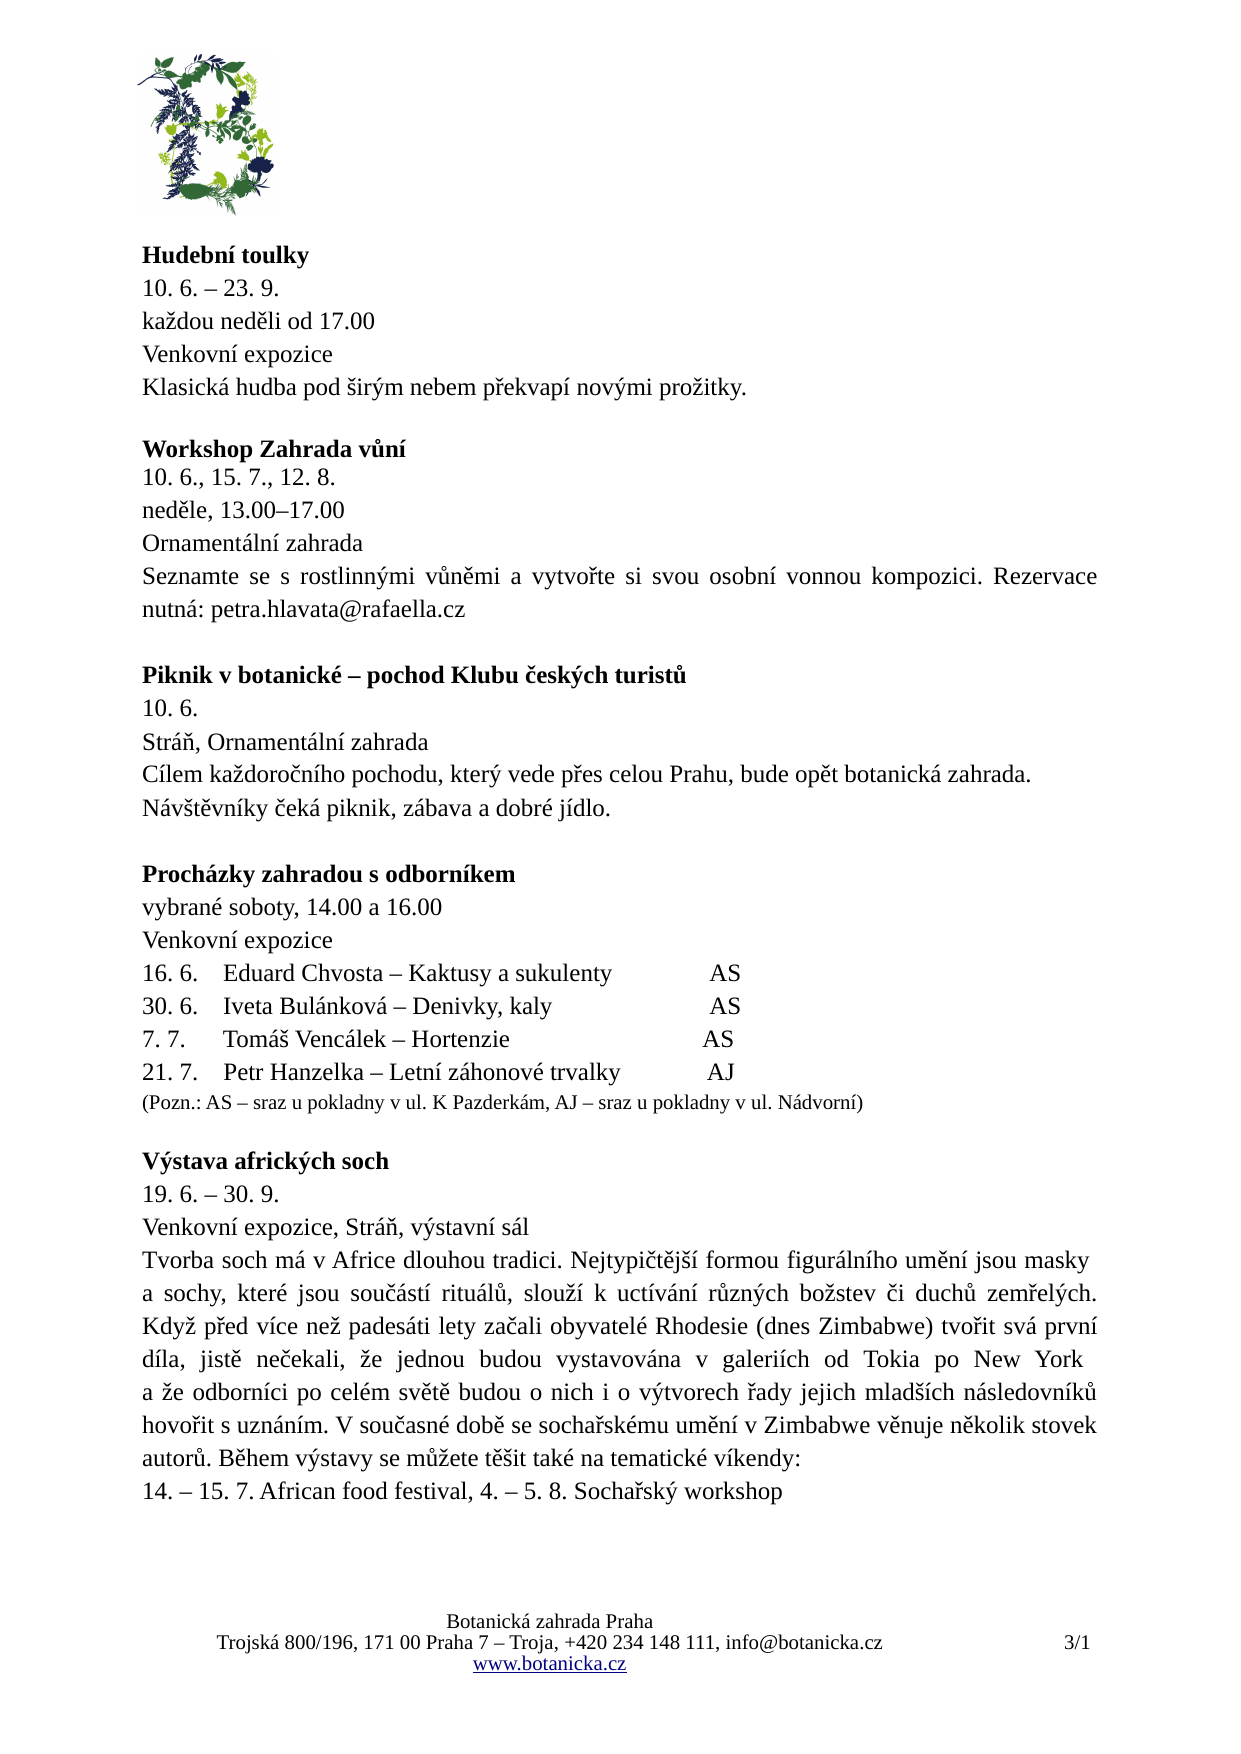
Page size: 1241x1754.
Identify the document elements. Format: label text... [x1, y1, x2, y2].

text 10. 6., 15. 7., 12. 8. neděle, 13.00–17.00 [142, 462, 1098, 524]
text Piknik v botanické – pochod Klubu českých turistů [142, 661, 1098, 689]
text Venkovní expozice, Stráň, výstavní sál [142, 1212, 1098, 1241]
text Hudební toulky [142, 240, 1098, 268]
text Tvorba soch má v Africe dlouhou tradici. Nejtypičtější formou figurálního umění jsou masky a sochy, které jsou součástí rituálů, slouží k uctívání různých božstev či duchů zemřelých. Když před více než padesáti lety začali obyvatelé Rhodesie (dnes Zimbabwe) tvořit svá první díla, jistě nečekali, že jednou budou vystavována v galeriích od Tokia po New York a že odborníci po celém světě budou o nich i o výtvorech řady jejich mladších následovníků hovořit s uznáním. V současné době se sochařskému umění v Zimbabwe věnuje několik stovek autorů. Během výstavy se můžete těšit také na tematické víkendy: [142, 1245, 1098, 1472]
text 14. – 15. 7. African food festival, 4. – 5. 8. Sochařský workshop [142, 1476, 1098, 1505]
text každou neděli od 17.00 [142, 306, 1098, 334]
text Výstava afrických soch [142, 1146, 1098, 1175]
text Venkovní expozice [142, 925, 1098, 953]
text Ornamentální zahrada [142, 528, 1098, 557]
text 21. 7. Petr Hanzelka – Letní záhonové trvalky AJ [142, 1057, 1098, 1086]
text (Pozn.: AS – sraz u pokladny v ul. K Pazderkám, AJ – sraz u pokladny v ul. Nádvorní) [142, 1090, 1098, 1114]
text Cílem každoročního pochodu, který vede přes celou Prahu, bude opět botanická zahrada. Návštěvníky čeká piknik, zábava a dobré jídlo. [142, 759, 1098, 821]
text Klasická hudba pod širým nebem překvapí novými prožitky. [142, 372, 1098, 401]
text 16. 6. Eduard Chvosta – Kaktusy a sukulenty AS [142, 958, 1098, 986]
text Seznamte se s rostlinnými vůněmi a vytvořte si svou osobní vonnou kompozici. Rezervace nutná: petra.hlavata@rafaella.cz [142, 561, 1098, 623]
text 19. 6. – 30. 9. [142, 1179, 1098, 1208]
text 30. 6. Iveta Bulánková – Denivky, kaly AS [142, 991, 1098, 1019]
text 10. 6. [142, 693, 1098, 722]
text Procházky zahradou s odborníkem [142, 859, 1098, 887]
picture [137, 54, 274, 216]
text Stráň, Ornamentální zahrada [142, 727, 1098, 755]
text vybrané soboty, 14.00 a 16.00 [142, 892, 1098, 920]
text 10. 6. – 23. 9. [142, 273, 1098, 302]
text Venkovní expozice [142, 339, 1098, 368]
text Workshop Zahrada vůní [142, 434, 1098, 462]
text 7. 7. Tomáš Vencálek – Hortenzie AS [142, 1024, 1098, 1052]
